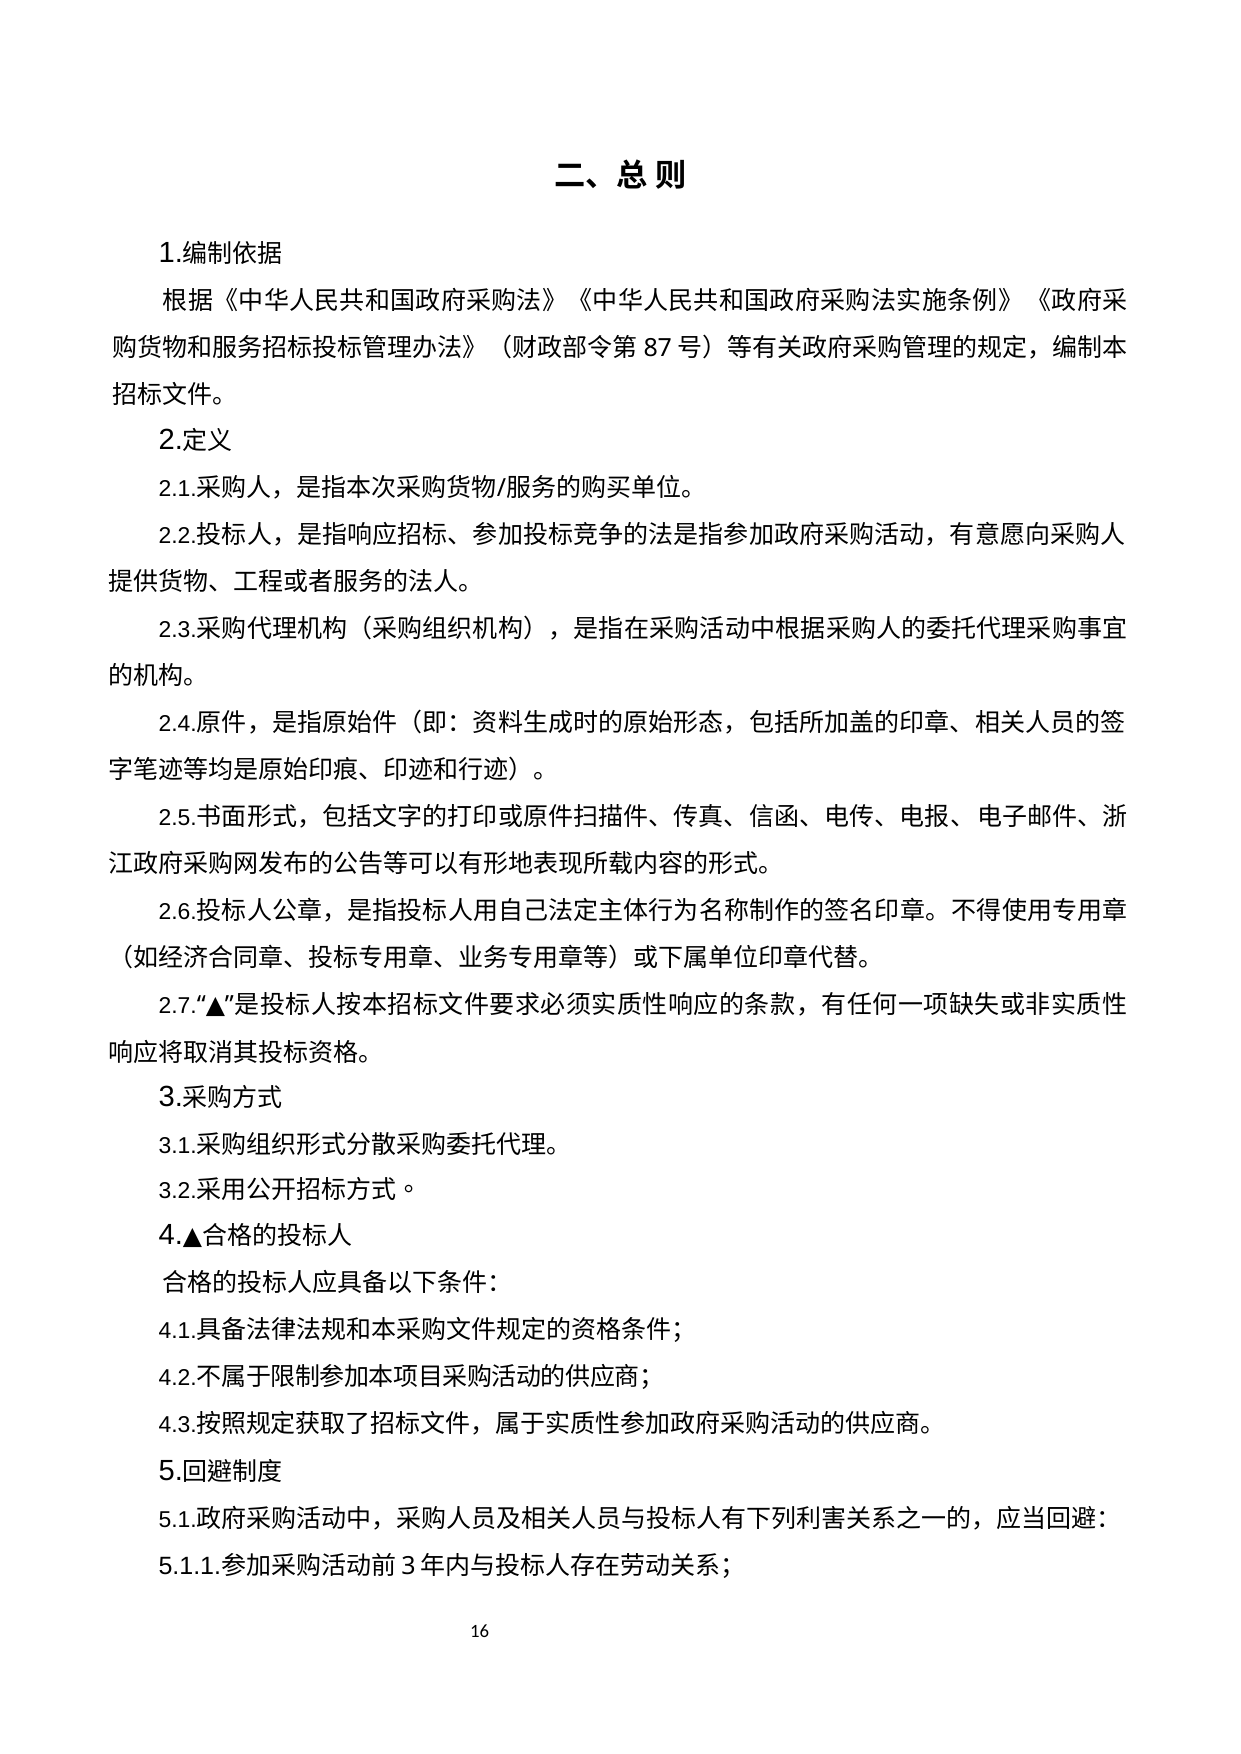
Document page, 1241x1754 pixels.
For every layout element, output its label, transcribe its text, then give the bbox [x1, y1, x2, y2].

list 按照规定获取了招标文件，属于实质性参加政府采购活动的供应商。 [108, 1404, 1128, 1440]
list 书面形式，包括文字的打印或原件扫描件、传真、信函、电传、电报、电子邮件、浙江政府采购网发布的公告等可以有形地表现所载内容的形式。 [108, 797, 1128, 880]
list 投标人公章，是指投标人用自己法定主体行为名称制作的签名印章。不得使用专用章（如经济合同章、投标专用章、业务专用章等）或下属单位印章代替。 [108, 891, 1128, 974]
text 二、总 则 [112, 150, 1128, 195]
list 具备法律法规和本采购文件规定的资格条件； [108, 1310, 1128, 1346]
list 投标人，是指响应招标、参加投标竞争的法是指参加政府采购活动，有意愿向采购人提供货物、工程或者服务的法人。 [108, 514, 1128, 597]
list 采购代理机构（采购组织机构），是指在采购活动中根据采购人的委托代理采购事宜的机构。 [108, 608, 1128, 692]
list 回避制度 [108, 1451, 1128, 1487]
list 采购人，是指本次采购货物/服务的购买单位。 [108, 467, 1128, 503]
list 参加采购活动前3年内与投标人存在劳动关系； [108, 1545, 1128, 1581]
text 合格的投标人应具备以下条件： [112, 1263, 1128, 1299]
list “▲”是投标人按本招标文件要求必须实质性响应的条款，有任何一项缺失或非实质性响应将取消其投标资格。 [108, 985, 1128, 1068]
list 不属于限制参加本项目采购活动的供应商； [108, 1357, 1128, 1393]
list 原件，是指原始件（即：资料生成时的原始形态，包括所加盖的印章、相关人员的签字笔迹等均是原始印痕、印迹和行迹）。 [108, 702, 1128, 786]
list 采购方式 [108, 1079, 1128, 1114]
list 采用公开招标方式。 [108, 1171, 1128, 1205]
list 定义 [108, 422, 1128, 457]
list ▲合格的投标人 [108, 1216, 1128, 1252]
list 政府采购活动中，采购人员及相关人员与投标人有下列利害关系之一的，应当回避： [108, 1498, 1128, 1534]
text 根据《中华人民共和国政府采购法》《中华人民共和国政府采购法实施条例》《政府采购货物和服务招标投标管理办法》（财政部令第87号）等有关政府采购管理的规定，编制本招标文件。 [112, 281, 1128, 411]
list 编制依据 [108, 234, 1128, 270]
list 采购组织形式分散采购委托代理。 [108, 1124, 1128, 1160]
